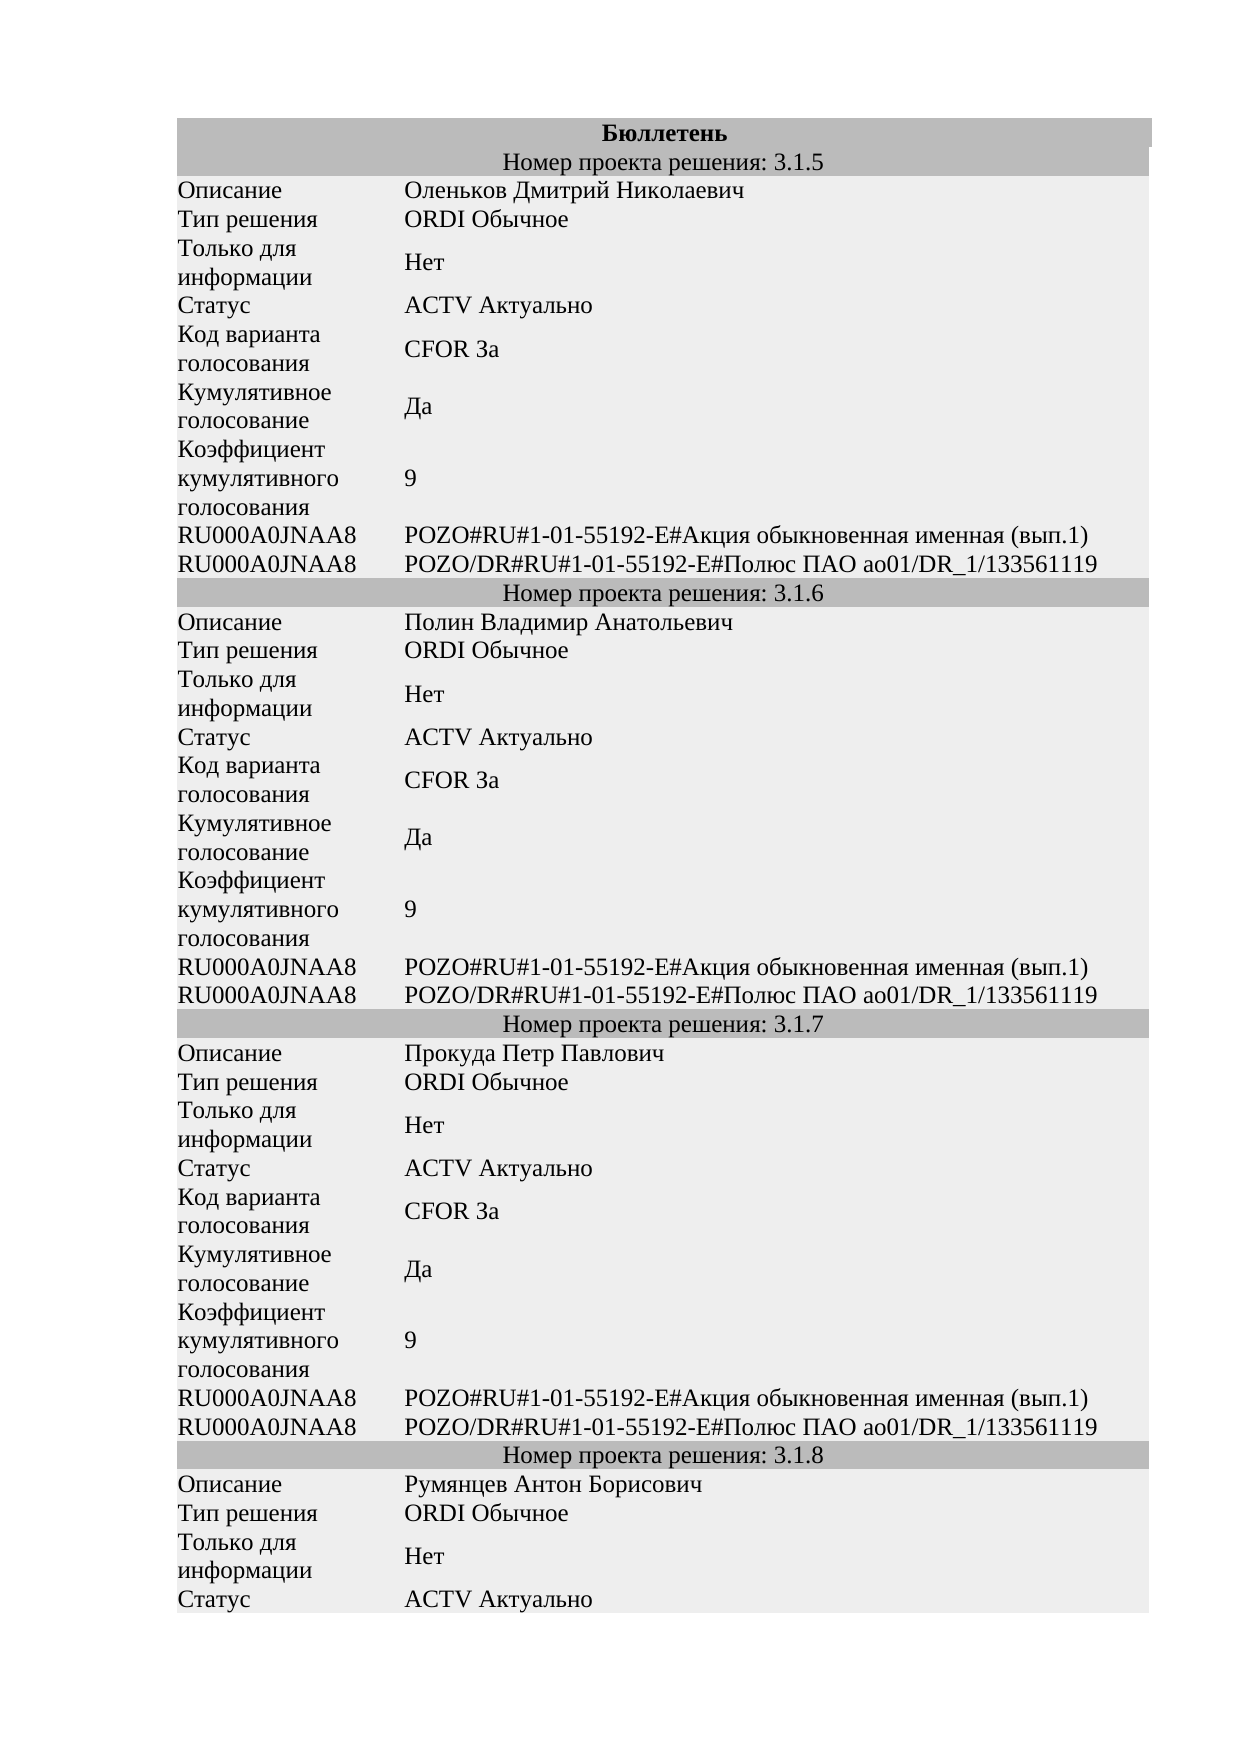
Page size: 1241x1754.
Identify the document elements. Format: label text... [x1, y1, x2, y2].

table_cell Да [404, 808, 1149, 866]
table_cell Только для информации [177, 233, 404, 291]
table_cell Нет [404, 233, 1149, 291]
table_cell Да [404, 1239, 1149, 1297]
table_cell RU000A0JNAA8 [177, 952, 404, 981]
table_cell Румянцев Антон Борисович [404, 1469, 1149, 1498]
table_cell Коэффициент кумулятивного голосования [177, 434, 404, 521]
table_cell ORDI Обычное [404, 636, 1149, 664]
table_cell CFOR За [404, 319, 1149, 377]
table_cell Статус [177, 722, 404, 751]
table_cell Нет [404, 664, 1149, 722]
table_cell RU000A0JNAA8 [177, 1412, 404, 1441]
table_cell Описание [177, 1038, 404, 1067]
table_cell Номер проекта решения: 3.1.5 [177, 147, 1149, 176]
table_cell Да [404, 377, 1149, 434]
table_cell Статус [177, 1153, 404, 1182]
table_cell ACTV Актуально [404, 1584, 1149, 1613]
table_cell Кумулятивное голосование [177, 1239, 404, 1297]
table_cell Полин Владимир Анатольевич [404, 607, 1149, 636]
table_cell RU000A0JNAA8 [177, 549, 404, 578]
table_cell Кумулятивное голосование [177, 377, 404, 434]
table_cell 9 [404, 434, 1149, 521]
table_cell ACTV Актуально [404, 1153, 1149, 1182]
table_cell RU000A0JNAA8 [177, 981, 404, 1009]
table_cell Описание [177, 176, 404, 204]
table_cell Кумулятивное голосование [177, 808, 404, 866]
table_cell ACTV Актуально [404, 722, 1149, 751]
table_cell RU000A0JNAA8 [177, 521, 404, 549]
table_cell 9 [404, 1297, 1149, 1383]
table_cell Коэффициент кумулятивного голосования [177, 1297, 404, 1383]
table_cell Код варианта голосования [177, 1182, 404, 1239]
table_cell POZO/DR#RU#1-01-55192-E#Полюс ПАО ао01/DR_1/133561119 [404, 981, 1149, 1009]
table_cell Код варианта голосования [177, 751, 404, 808]
table_cell CFOR За [404, 751, 1149, 808]
table_cell Оленьков Дмитрий Николаевич [404, 176, 1149, 204]
table_cell ORDI Обычное [404, 1498, 1149, 1527]
table_cell POZO#RU#1-01-55192-E#Акция обыкновенная именная (вып.1) [404, 521, 1149, 549]
table_cell Тип решения [177, 204, 404, 233]
table_cell Коэффициент кумулятивного голосования [177, 866, 404, 952]
table_cell POZO#RU#1-01-55192-E#Акция обыкновенная именная (вып.1) [404, 1383, 1149, 1412]
table_cell Только для информации [177, 1527, 404, 1584]
table_cell Номер проекта решения: 3.1.6 [177, 578, 1149, 607]
table_cell POZO/DR#RU#1-01-55192-E#Полюс ПАО ао01/DR_1/133561119 [404, 1412, 1149, 1441]
table_cell Тип решения [177, 636, 404, 664]
table_cell Описание [177, 607, 404, 636]
table_cell POZO#RU#1-01-55192-E#Акция обыкновенная именная (вып.1) [404, 952, 1149, 981]
table_cell Статус [177, 1584, 404, 1613]
table_cell Тип решения [177, 1067, 404, 1096]
table_cell Нет [404, 1527, 1149, 1584]
table_cell CFOR За [404, 1182, 1149, 1239]
table_cell POZO/DR#RU#1-01-55192-E#Полюс ПАО ао01/DR_1/133561119 [404, 549, 1149, 578]
table_cell 9 [404, 866, 1149, 952]
table_cell Описание [177, 1469, 404, 1498]
table_cell ORDI Обычное [404, 1067, 1149, 1096]
table_cell Код варианта голосования [177, 319, 404, 377]
table_cell Прокуда Петр Павлович [404, 1038, 1149, 1067]
table_cell Только для информации [177, 1096, 404, 1153]
table_cell RU000A0JNAA8 [177, 1383, 404, 1412]
table_cell Номер проекта решения: 3.1.7 [177, 1009, 1149, 1038]
table_header Бюллетень [177, 118, 1152, 147]
table_cell Только для информации [177, 664, 404, 722]
table_cell Номер проекта решения: 3.1.8 [177, 1441, 1149, 1469]
table_cell ACTV Актуально [404, 291, 1149, 319]
table_cell Статус [177, 291, 404, 319]
table_cell Нет [404, 1096, 1149, 1153]
table_cell ORDI Обычное [404, 204, 1149, 233]
table_cell Тип решения [177, 1498, 404, 1527]
